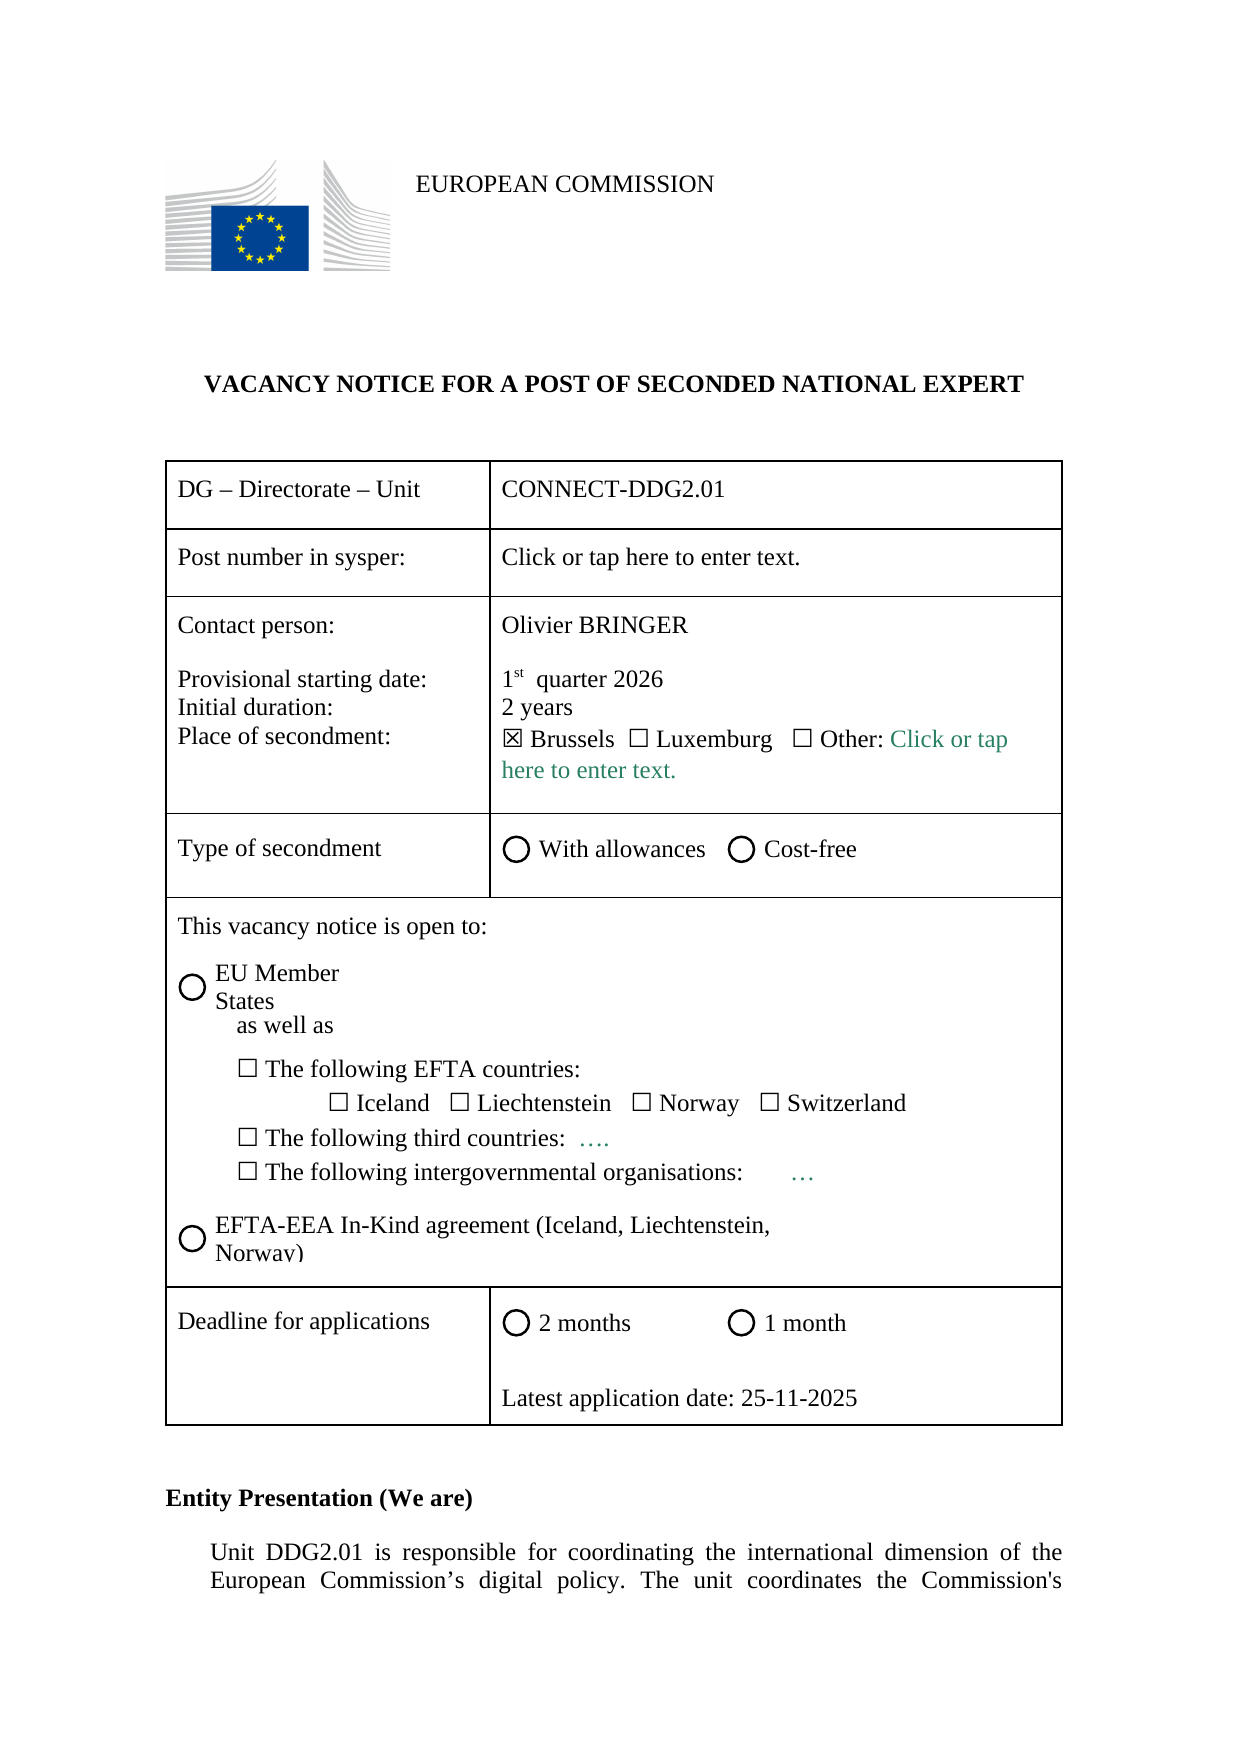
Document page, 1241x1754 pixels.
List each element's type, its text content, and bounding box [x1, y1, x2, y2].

table_cell Contact person: Provisional starting date: Initial duration: Place of secondment: [167, 597, 489, 813]
table_header DG – Directorate – Unit [167, 462, 489, 528]
list Entity Presentation (We are) [165, 1483, 1063, 1512]
table_cell quarter years Brussels Luxemburg Other: [491, 597, 1061, 813]
table_cell Post number in sysper: [167, 530, 489, 596]
table_cell Latest application date: [491, 1288, 1061, 1424]
table_cell Type of secondment [167, 814, 489, 897]
text VACANCY NOTICE FOR A POST OF SECONDED NATIONAL EXPERT [165, 369, 1063, 398]
table_cell This vacancy notice is open to: as well as The following EFTA countries: Iceland Liechtenstein Norway Switzerland The following third countries: The following intergovernmental organisations: [167, 898, 1061, 1286]
picture [165, 160, 391, 271]
table_cell [491, 814, 1061, 897]
table_cell Deadline for applications [167, 1288, 489, 1424]
